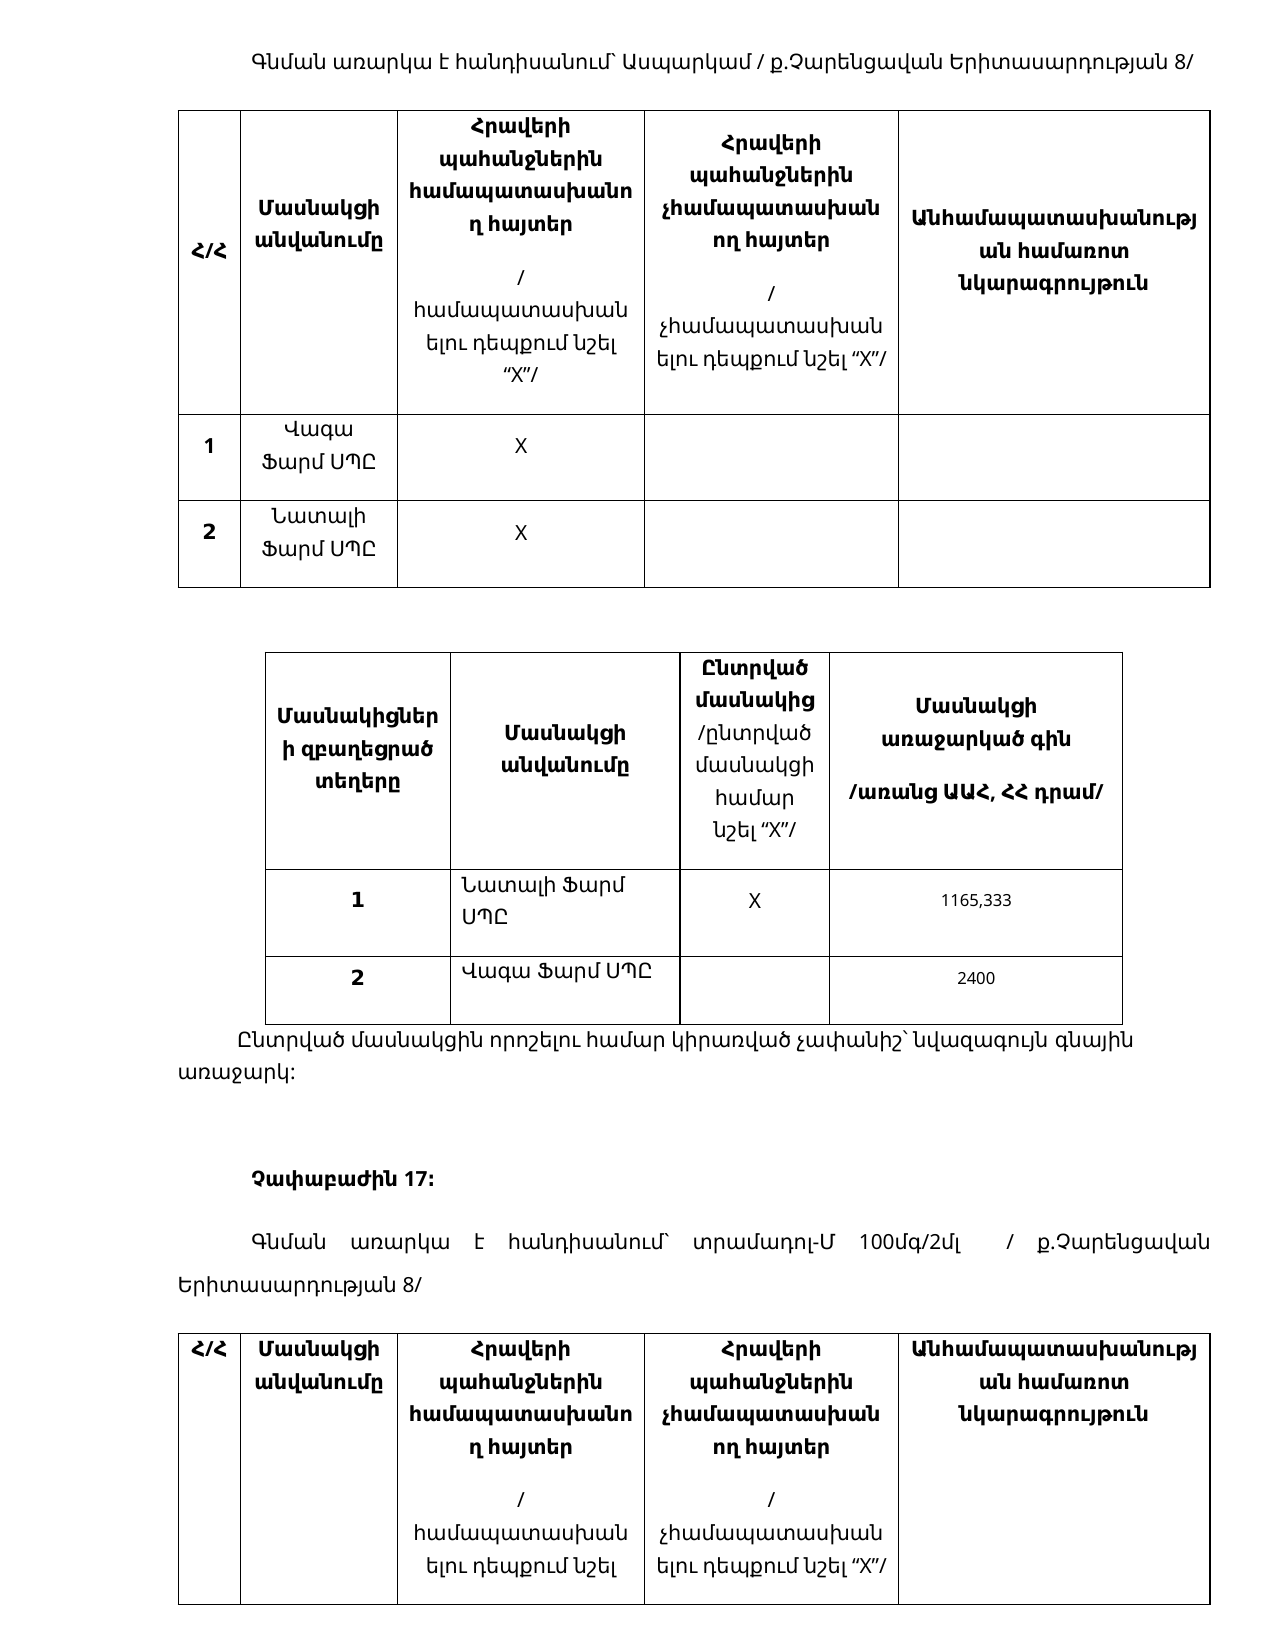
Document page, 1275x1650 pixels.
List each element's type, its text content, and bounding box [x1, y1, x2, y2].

table_cell X [398, 501, 644, 587]
table_cell [899, 415, 1209, 500]
table_cell X [681, 870, 829, 956]
table_cell 2 [266, 957, 450, 1024]
table_cell Վագա Ֆարմ ՍՊԸ [451, 957, 679, 1024]
table_cell [645, 415, 898, 500]
table_cell X [398, 415, 644, 500]
table_header Ընտրված մասնակից /ընտրված մասնակցի համար նշել “X”/ [681, 653, 829, 869]
table_cell [681, 957, 829, 1024]
table_cell [899, 501, 1209, 587]
table_header Մասնակիցների զբաղեցրած տեղերը [266, 653, 450, 869]
table_cell Նատալի Ֆարմ ՍՊԸ [241, 501, 397, 587]
table_header Մասնակցի անվանումը [241, 1334, 397, 1604]
table_header Հրավերի պահանջներին չհամապատասխանող հայտեր /չհամապատասխանելու դեպքում նշել “X”/ [645, 111, 898, 413]
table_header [645, 1334, 898, 1604]
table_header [899, 1334, 1209, 1604]
table_header Հրավերի պահանջներին համապատասխանող հայտեր /համապատասխանելու դեպքում նշել “X”/ [398, 111, 644, 413]
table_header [398, 1334, 644, 1604]
text Գնման առարկա է հանդիսանում` տրամադոլ-Մ 100մգ/2մլ / ք.Չարենցավան Երիտասարդության 8/ [177, 1227, 1211, 1298]
table_cell 2 [179, 501, 240, 587]
table_cell 1165,333 [830, 870, 1122, 956]
table_cell 1 [266, 870, 450, 956]
text Ընտրված մասնակցին որոշելու համար կիրառված չափանիշ՝ նվազագույն գնային առաջարկ: [177, 1025, 1211, 1086]
text Չափաբաժին 17։ [177, 1164, 1211, 1192]
table_header Հ/Հ [179, 1334, 240, 1604]
table_cell Նատալի Ֆարմ ՍՊԸ [451, 870, 679, 956]
table_header Մասնակցի անվանումը [451, 653, 679, 869]
table_header Մասնակցի առաջարկած գին /առանց ԱԱՀ, ՀՀ դրամ/ [830, 653, 1122, 869]
table_cell Վագա Ֆարմ ՍՊԸ [241, 415, 397, 500]
table_cell 2400 [830, 957, 1122, 1024]
table_header Անհամապատասխանության համառոտ նկարագրույթուն [899, 111, 1209, 413]
text Գնման առարկա է հանդիսանում` Ասպարկամ / ք.Չարենցավան Երիտասարդության 8/ [177, 47, 1211, 75]
table_header Մասնակցի անվանումը [241, 111, 397, 413]
table_cell 1 [179, 415, 240, 500]
table_header Հ/Հ [179, 111, 240, 413]
table_cell [645, 501, 898, 587]
